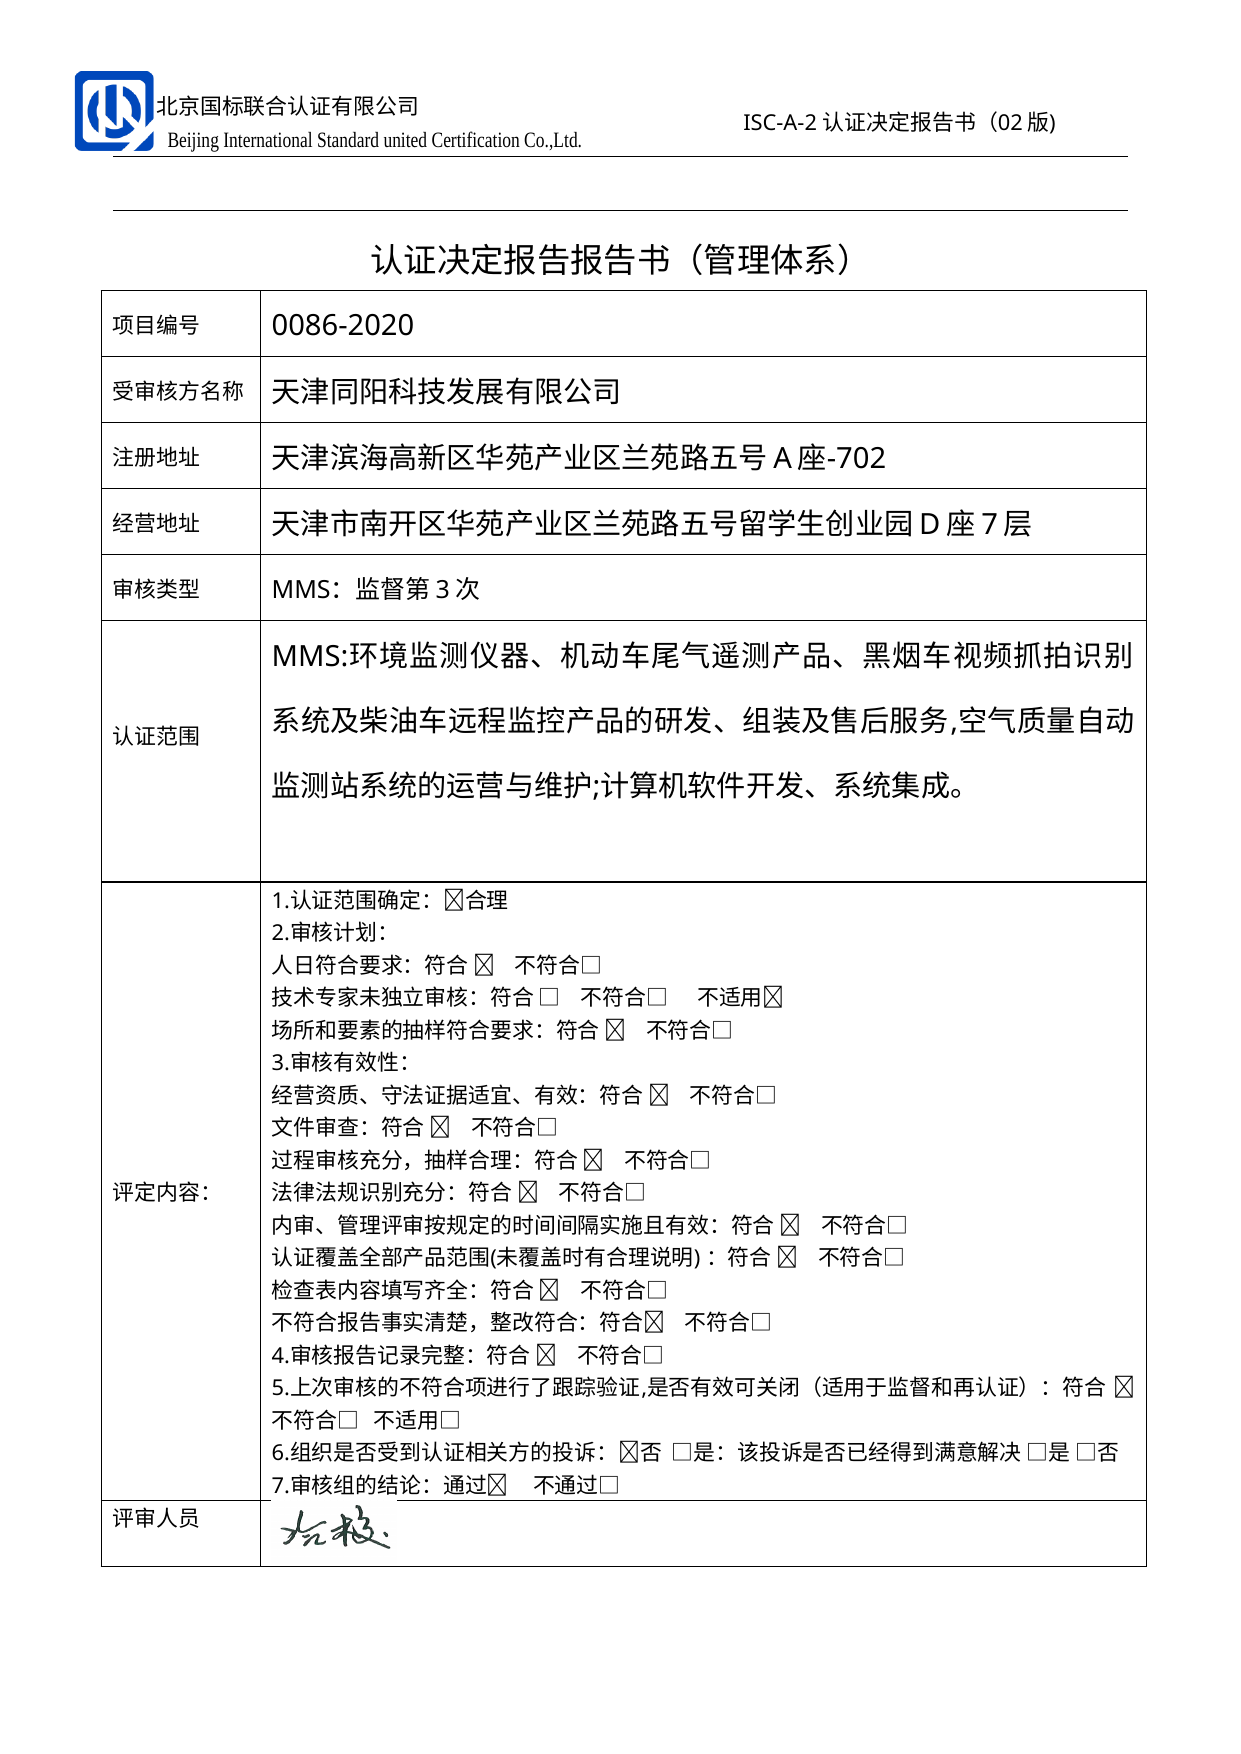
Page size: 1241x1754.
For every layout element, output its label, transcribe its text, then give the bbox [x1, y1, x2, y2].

table_cell 受审核方名称 [102, 357, 260, 422]
table_header 0086-2020 [261, 291, 1146, 356]
table_cell 评审人员 [102, 1501, 260, 1566]
table_cell 审核类型 [102, 555, 260, 620]
picture [74, 71, 154, 151]
table_cell 经营地址 [102, 489, 260, 554]
picture [271, 1500, 397, 1564]
text 认证决定报告报告书（管理体系） [112, 225, 1128, 290]
table_cell 评定内容： [102, 883, 260, 1500]
table_cell 天津同阳科技发展有限公司 [261, 357, 1146, 422]
table_cell 天津市南开区华苑产业区兰苑路五号留学生创业园D座7层 [261, 489, 1146, 554]
table_cell [261, 1501, 1146, 1566]
table_cell 注册地址 [102, 423, 260, 488]
table_header 项目编号 [102, 291, 260, 356]
table_cell MMS：监督第3次 [261, 555, 1146, 620]
table_cell MMS:环境监测仪器、机动车尾气遥测产品、黑烟车视频抓拍识别系统及柴油车远程监控产品的研发、组装及售后服务,空气质量自动监测站系统的运营与维护;计算机软件开发、系统集成。 [261, 621, 1146, 881]
table_cell 天津滨海高新区华苑产业区兰苑路五号A座-702 [261, 423, 1146, 488]
table_cell 1.认证范围确定：合理 2.审核计划： 人日符合要求：符合 不符合□ 技术专家未独立审核：符合 □ 不符合□ 不适用 场所和要素的抽样符合要求：符合 不符合□ 3.审核有效性： 经营资质、守法证据适宜、有效：符合 不符合□ 文件审查：符合 不符合□ 过程审核充分，抽样合理：符合 不符合□ 法律法规识别充分：符合 不符合□ 内审、管理评审按规定的时间间隔实施且有效：符合 不符合□ 认证覆盖全部产品范围(未覆盖时有合理说明) ：符合 不符合□ 检查表内容填写齐全：符合 不符合□ 不符合报告事实清楚，整改符合：符合 不符合□ 4.审核报告记录完整：符合 不符合□ 5.上次审核的不符合项进行了跟踪验证,是否有效可关闭（适用于监督和再认证）：符合 不符合□ 不适用□ 6.组织是否受到认证相关方的投诉：否 □是：该投诉是否已经得到满意解决 □是 □否 7.审核组的结论：通过 不通过□ [261, 883, 1146, 1500]
table_cell 认证范围 [102, 621, 260, 881]
